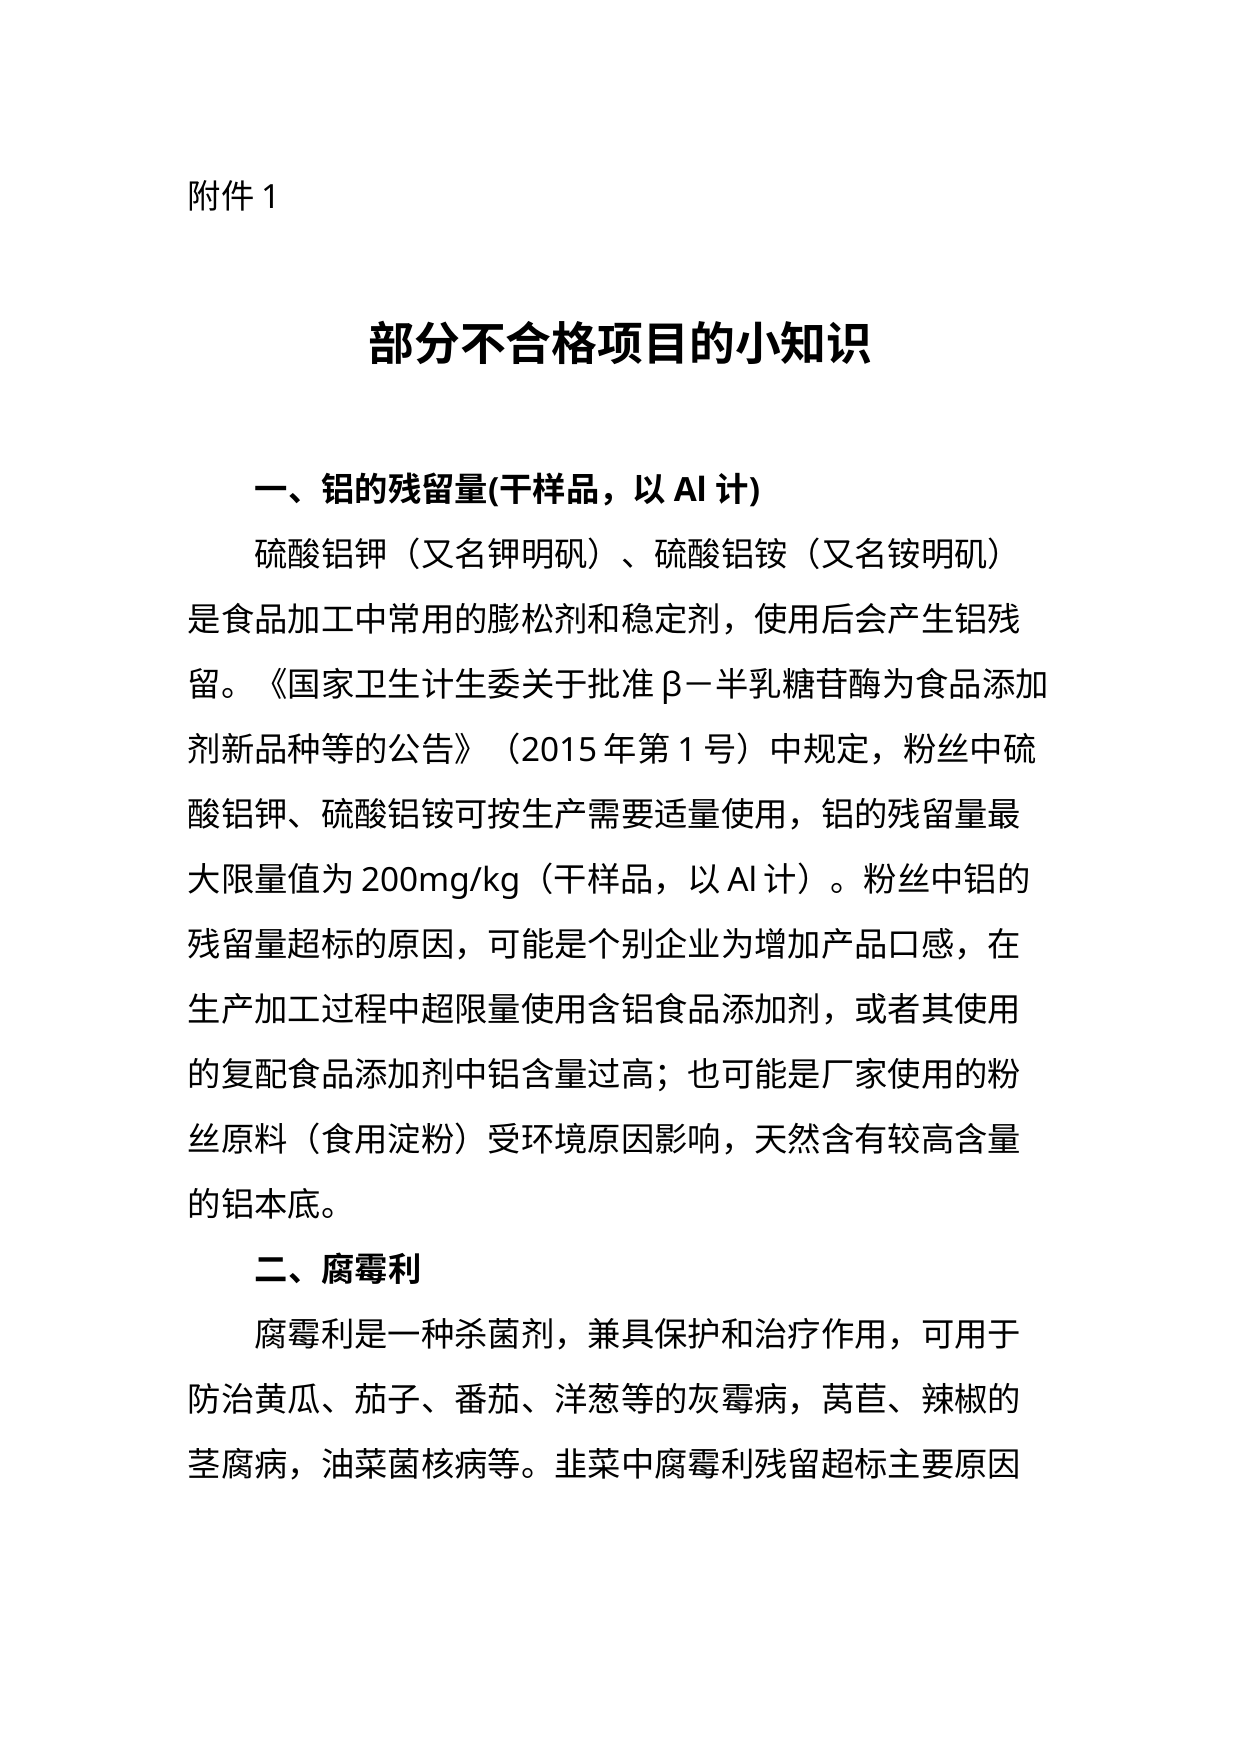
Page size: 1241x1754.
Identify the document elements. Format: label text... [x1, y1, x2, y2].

text 附件1 [187, 162, 1053, 227]
list 部分不合格项目的小知识 [187, 292, 1053, 389]
list 铝的残留量(干样品，以 Al 计) [187, 454, 1053, 519]
list 腐霉利 [187, 1234, 1053, 1299]
text 硫酸铝钾（又名钾明矾）、硫酸铝铵（又名铵明矶）是食品加工中常用的膨松剂和稳定剂，使用后会产生铝残留。《国家卫生计生委关于批准β－半乳糖苷酶为食品添加剂新品种等的公告》（2015年第1号）中规定，粉丝中硫酸铝钾、硫酸铝铵可按生产需要适量使用，铝的残留量最大限量值为200mg/kg（干样品，以Al计）。粉丝中铝的残留量超标的原因，可能是个别企业为增加产品口感，在生产加工过程中超限量使用含铝食品添加剂，或者其使用的复配食品添加剂中铝含量过高；也可能是厂家使用的粉丝原料（食用淀粉）受环境原因影响，天然含有较高含量的铝本底。 [187, 519, 1053, 1234]
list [187, 1299, 1053, 1494]
